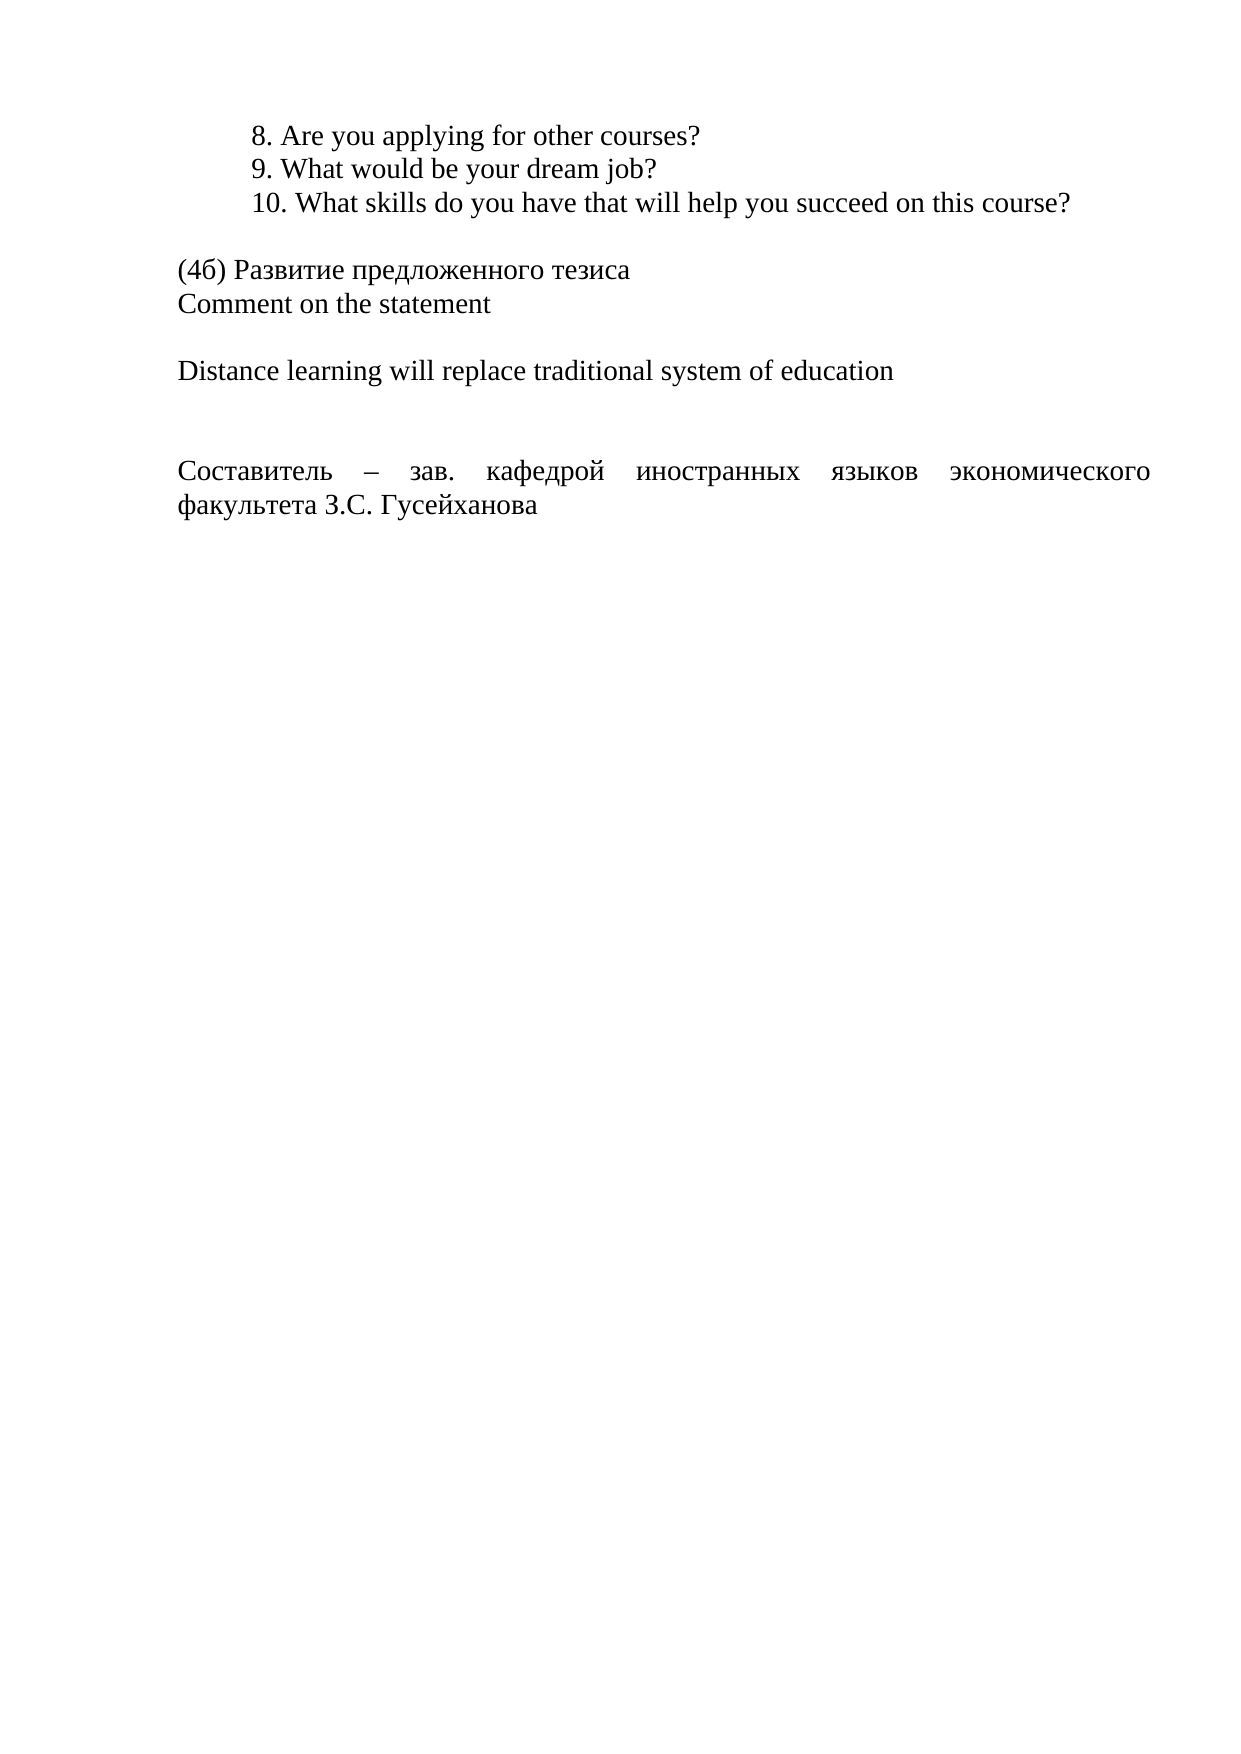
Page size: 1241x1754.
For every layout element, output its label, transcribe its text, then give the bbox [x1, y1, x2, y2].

text Comment on the statement [177, 286, 1152, 319]
text 10. What skills do you have that will help you succeed on this course? [177, 185, 1152, 219]
text 9. What would be your dream job? [177, 152, 1152, 185]
text Distance learning will replace traditional system of education [177, 353, 1152, 386]
text 8. Are you applying for other courses? [177, 118, 1152, 152]
text Составитель – зав. кафедрой иностранных языков экономического факультета З.С. Гусейханова [177, 453, 1152, 521]
text (4б) Развитие предложенного тезиса [177, 252, 1152, 286]
